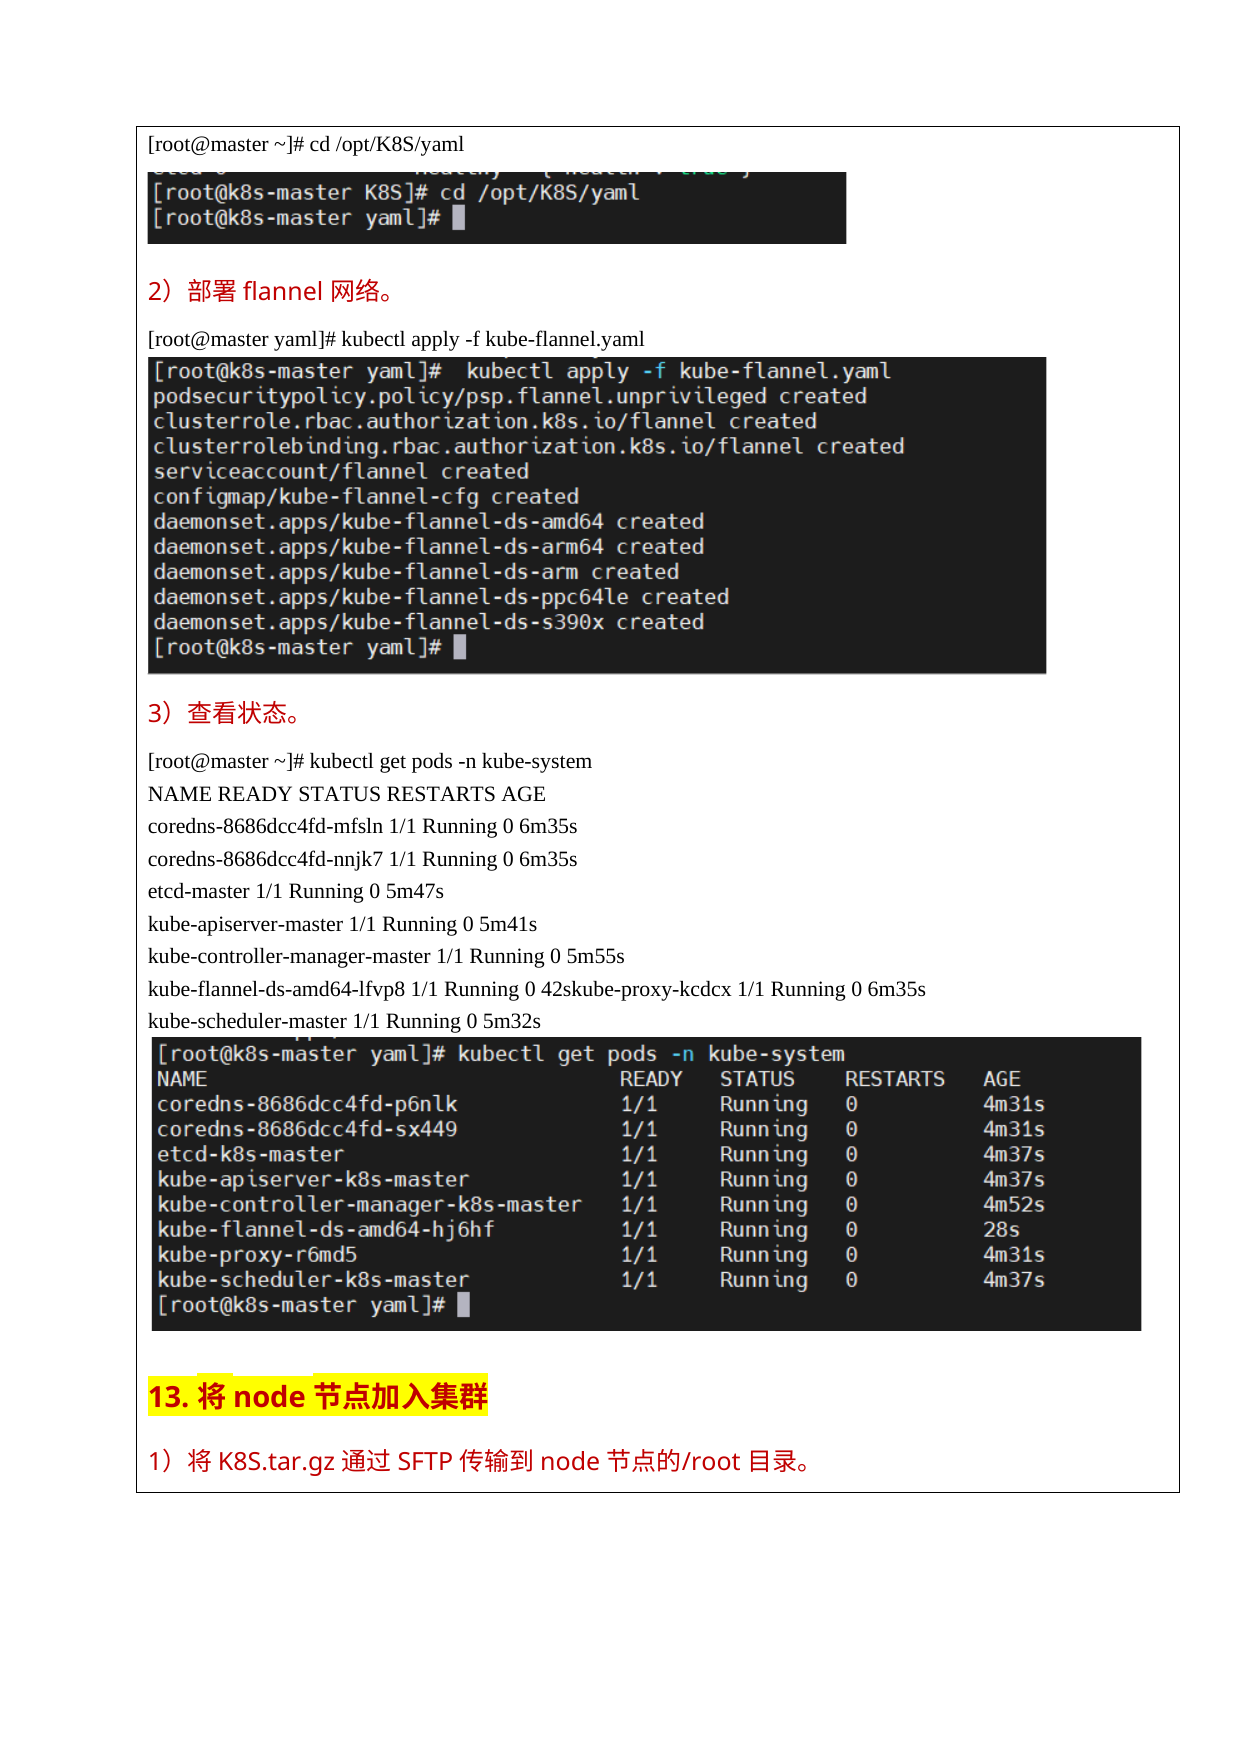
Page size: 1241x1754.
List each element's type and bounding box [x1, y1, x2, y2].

picture [147, 1037, 1142, 1331]
table_cell [137, 127, 1179, 1492]
picture [147, 172, 847, 244]
picture [147, 357, 1047, 677]
